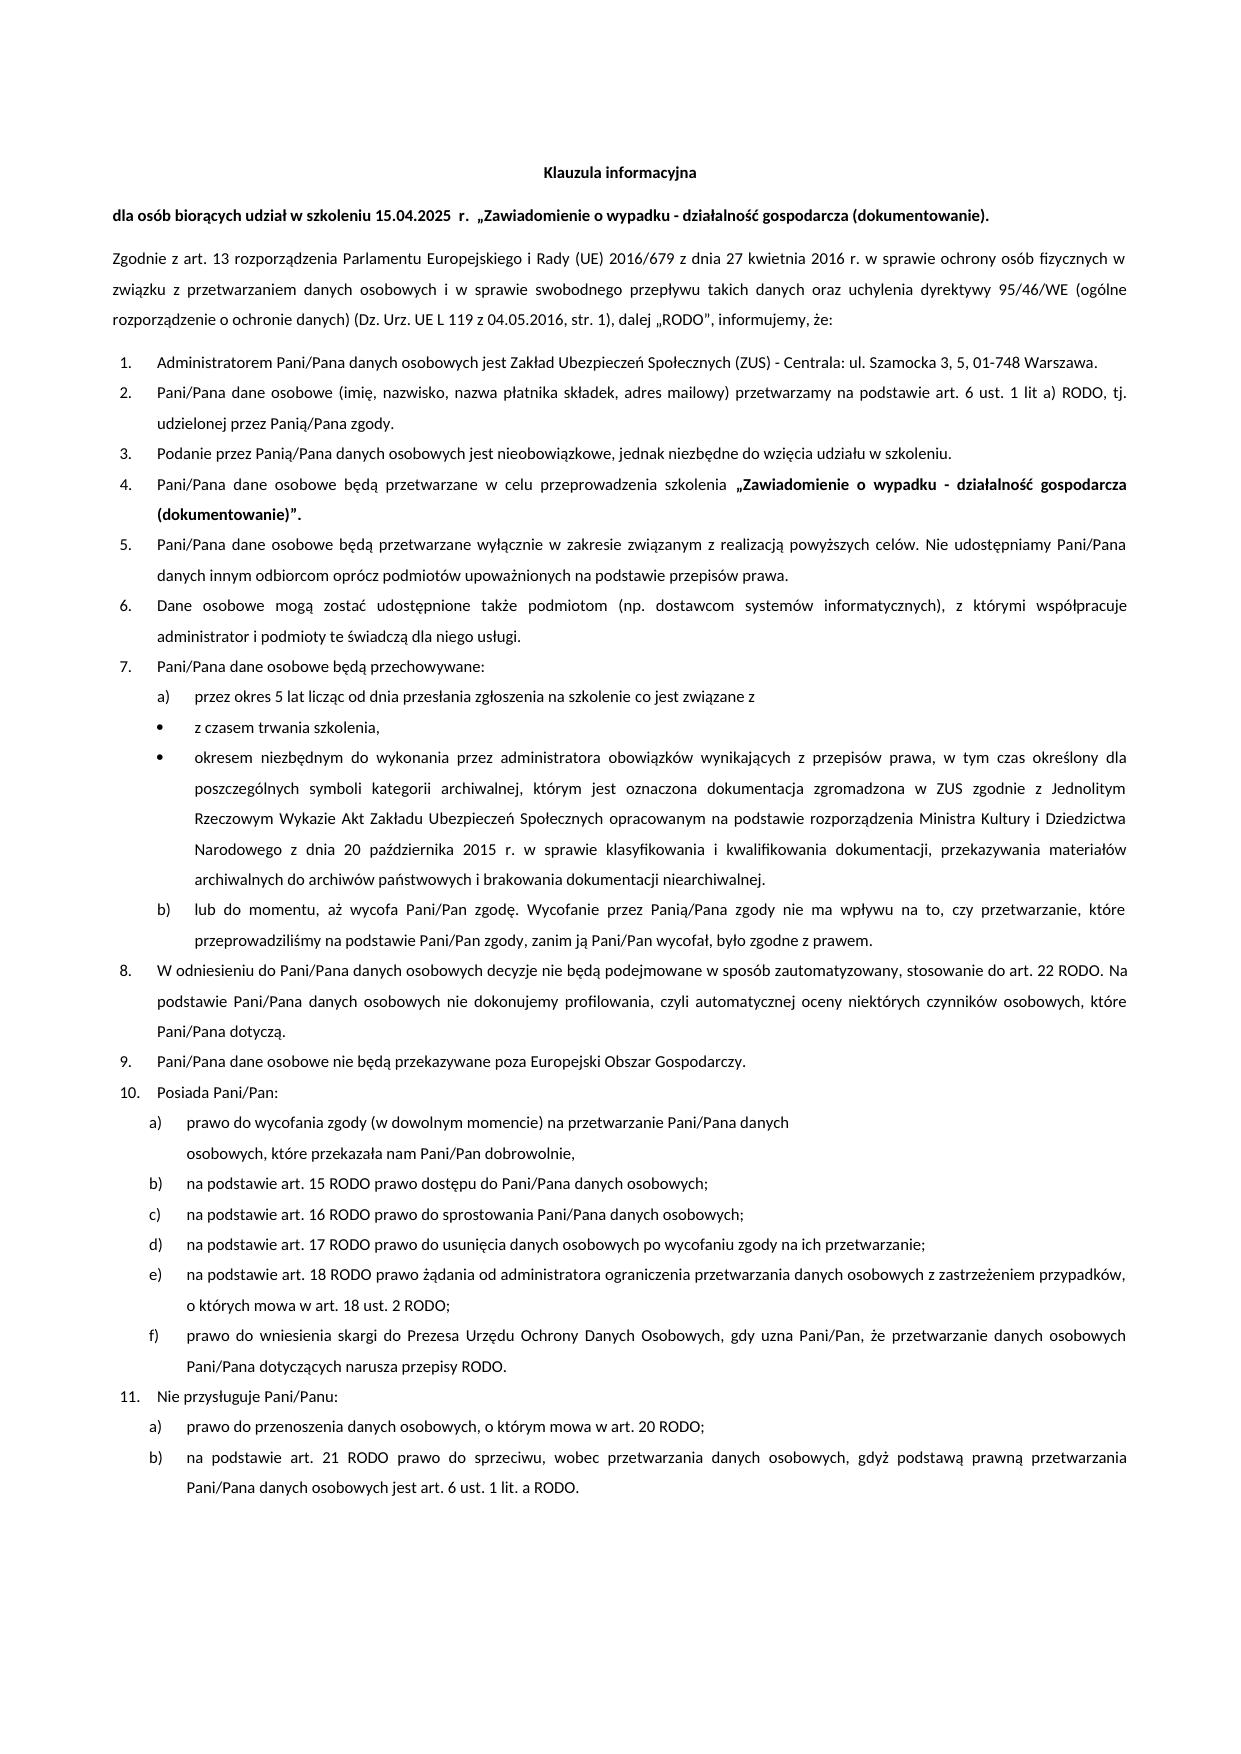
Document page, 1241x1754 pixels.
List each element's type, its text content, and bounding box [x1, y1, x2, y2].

list prawo do wycofania zgody (w dowolnym momencie) na przetwarzanie Pani/Pana danych [149, 1112, 1128, 1133]
list przez okres 5 lat licząc od dnia przesłania zgłoszenia na szkolenie co jest związane z [157, 687, 1128, 707]
list na podstawie art. 17 RODO prawo do usunięcia danych osobowych po wycofaniu zgody na ich przetwarzanie; [149, 1234, 1128, 1254]
list na podstawie art. 21 RODO prawo do sprzeciwu, wobec przetwarzania danych osobowych, gdyż podstawą prawną przetwarzania Pani/Pana danych osobowych jest art. 6 ust. 1 lit. a RODO. [149, 1447, 1128, 1498]
list na podstawie art. 15 RODO prawo dostępu do Pani/Pana danych osobowych; [149, 1173, 1128, 1194]
list Pani/Pana dane osobowe (imię, nazwisko, nazwa płatnika składek, adres mailowy) przetwarzamy na podstawie art. 6 ust. 1 lit a) RODO, tj. udzielonej przez Panią/Pana zgody. [119, 382, 1128, 433]
list prawo do wniesienia skargi do Prezesa Urzędu Ochrony Danych Osobowych, gdy uzna Pani/Pan, że przetwarzanie danych osobowych Pani/Pana dotyczących narusza przepisy RODO. [149, 1325, 1128, 1376]
list osobowych, które przekazała nam Pani/Pan dobrowolnie, [186, 1143, 1128, 1163]
text Zgodnie z art. 13 rozporządzenia Parlamentu Europejskiego i Rady (UE) 2016/679 z dnia 27 kwietnia 2016 r. w sprawie ochrony osób fizycznych w związku z przetwarzaniem danych osobowych i w sprawie swobodnego przepływu takich danych oraz uchylenia dyrektywy 95/46/WE (ogólne rozporządzenie o ochronie danych) (Dz. Urz. UE L 119 z 04.05.2016, str. 1), dalej „RODO”, informujemy, że: [112, 248, 1128, 329]
list W odniesieniu do Pani/Pana danych osobowych decyzje nie będą podejmowane w sposób zautomatyzowany, stosowanie do art. 22 RODO. Na podstawie Pani/Pana danych osobowych nie dokonujemy profilowania, czyli automatycznej oceny niektórych czynników osobowych, które Pani/Pana dotyczą. [119, 960, 1128, 1042]
text Klauzula informacyjna [112, 162, 1128, 183]
list prawo do przenoszenia danych osobowych, o którym mowa w art. 20 RODO; [149, 1417, 1128, 1437]
list Podanie przez Panią/Pana danych osobowych jest nieobowiązkowe, jednak niezbędne do wzięcia udziału w szkoleniu. [119, 443, 1128, 464]
list z czasem trwania szkolenia, [157, 717, 1128, 737]
list Administratorem Pani/Pana danych osobowych jest Zakład Ubezpieczeń Społecznych (ZUS) - Centrala: ul. Szamocka 3, 5, 01-748 Warszawa. [119, 352, 1128, 372]
list okresem niezbędnym do wykonania przez administratora obowiązków wynikających z przepisów prawa, w tym czas określony dla poszczególnych symboli kategorii archiwalnej, którym jest oznaczona dokumentacja zgromadzona w ZUS zgodnie z Jednolitym Rzeczowym Wykazie Akt Zakładu Ubezpieczeń Społecznych opracowanym na podstawie rozporządzenia Ministra Kultury i Dziedzictwa Narodowego z dnia 20 października 2015 r. w sprawie klasyfikowania i kwalifikowania dokumentacji, przekazywania materiałów archiwalnych do archiwów państwowych i brakowania dokumentacji niearchiwalnej. [157, 747, 1128, 889]
list Pani/Pana dane osobowe nie będą przekazywane poza Europejski Obszar Gospodarczy. [119, 1052, 1128, 1072]
text dla osób biorących udział w szkoleniu 15.04.2025 r. „Zawiadomienie o wypadku - działalność gospodarcza (dokumentowanie). [112, 205, 1128, 226]
list Pani/Pana dane osobowe będą przetwarzane w celu przeprowadzenia szkolenia „Zawiadomienie o wypadku - działalność gospodarcza (dokumentowanie)”. [119, 474, 1128, 524]
list na podstawie art. 16 RODO prawo do sprostowania Pani/Pana danych osobowych; [149, 1204, 1128, 1224]
list Nie przysługuje Pani/Panu: [119, 1386, 1128, 1407]
list Pani/Pana dane osobowe będą przechowywane: [119, 656, 1128, 677]
list Dane osobowe mogą zostać udostępnione także podmiotom (np. dostawcom systemów informatycznych), z którymi współpracuje administrator i podmioty te świadczą dla niego usługi. [119, 595, 1128, 646]
list lub do momentu, aż wycofa Pani/Pan zgodę. Wycofanie przez Panią/Pana zgody nie ma wpływu na to, czy przetwarzanie, które przeprowadziliśmy na podstawie Pani/Pan zgody, zanim ją Pani/Pan wycofał, było zgodne z prawem. [157, 899, 1128, 950]
list Posiada Pani/Pan: [119, 1082, 1128, 1102]
list Pani/Pana dane osobowe będą przetwarzane wyłącznie w zakresie związanym z realizacją powyższych celów. Nie udostępniamy Pani/Pana danych innym odbiorcom oprócz podmiotów upoważnionych na podstawie przepisów prawa. [119, 534, 1128, 585]
list na podstawie art. 18 RODO prawo żądania od administratora ograniczenia przetwarzania danych osobowych z zastrzeżeniem przypadków, o których mowa w art. 18 ust. 2 RODO; [149, 1264, 1128, 1315]
